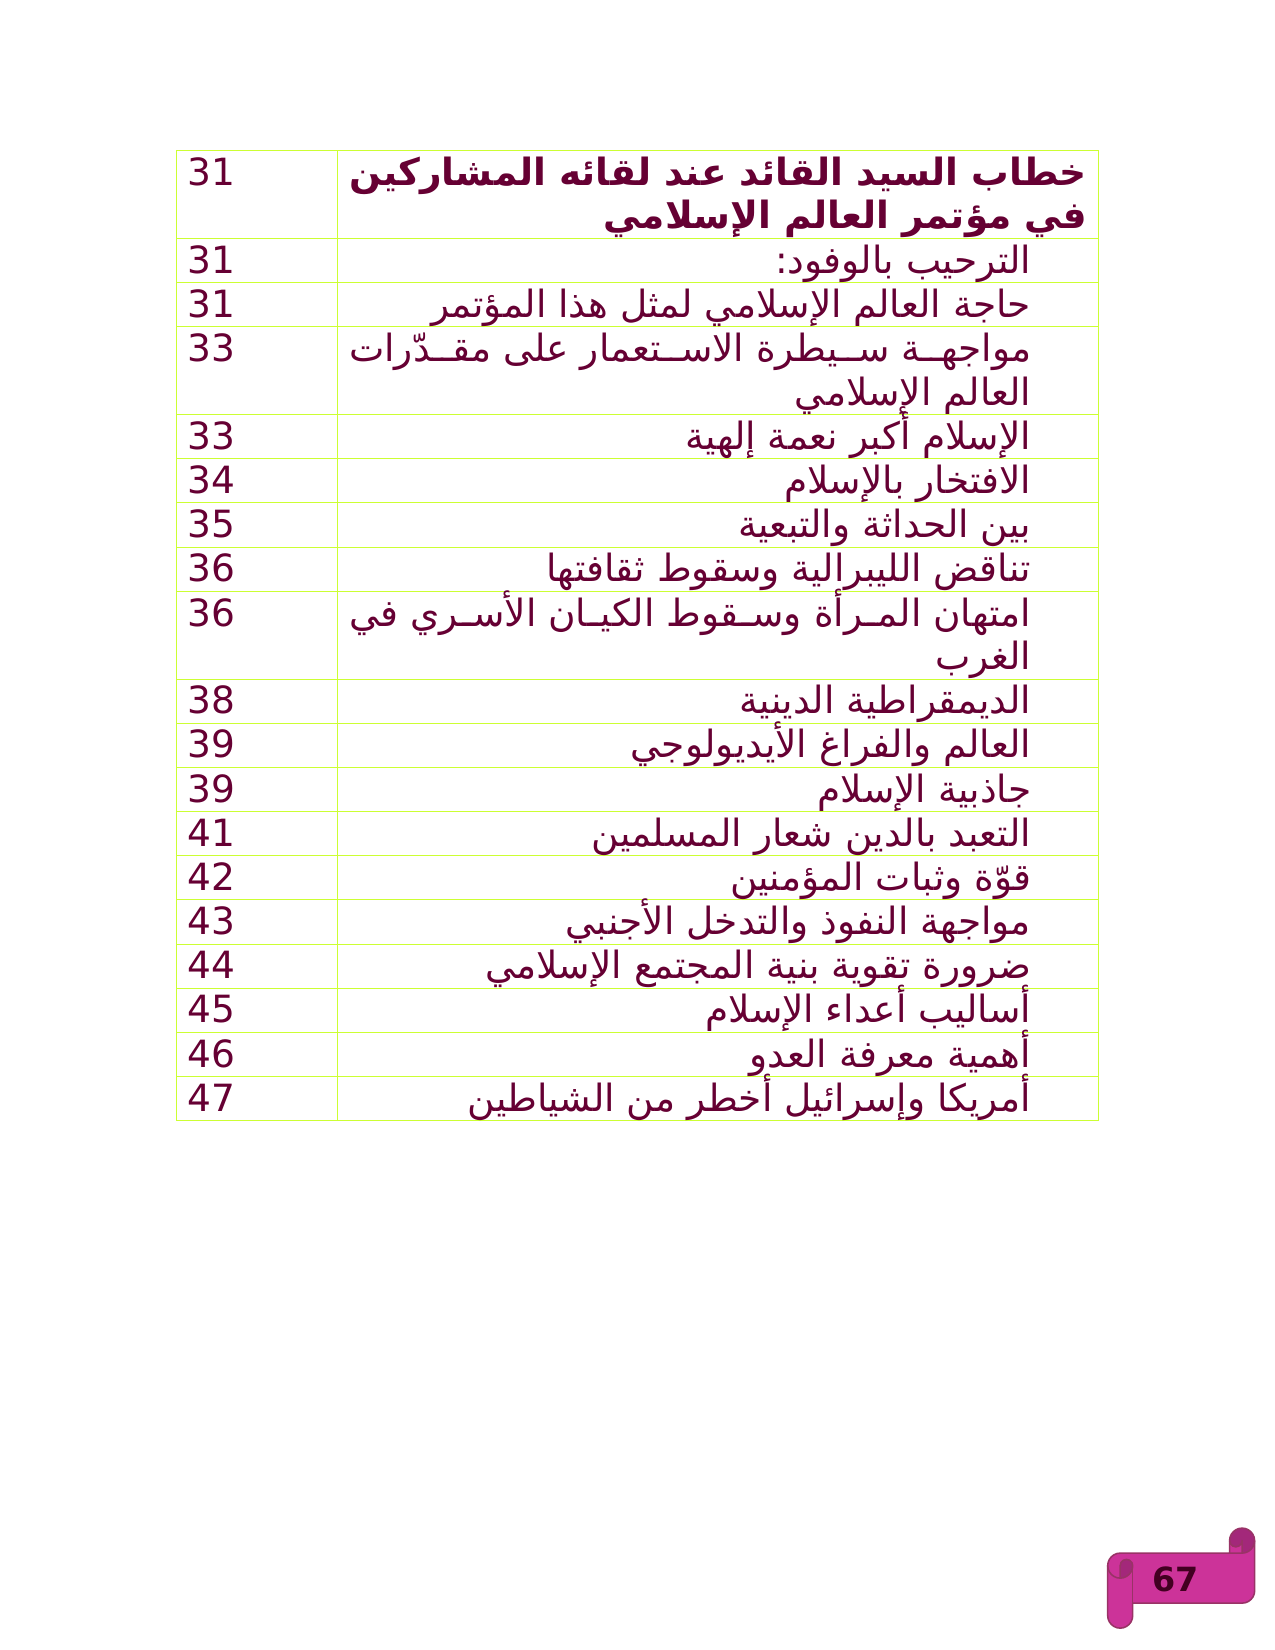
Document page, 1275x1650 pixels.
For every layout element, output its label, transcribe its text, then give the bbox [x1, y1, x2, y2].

table_cell 47 [177, 1077, 337, 1120]
table_cell حاجة العالم الإسلامي لمثل هذا المؤتمر [338, 283, 1098, 326]
table_cell 36 [177, 592, 337, 678]
table_cell امتهان المرأة وسقوط الكيان الأسري في الغرب [338, 592, 1098, 678]
table_cell 41 [177, 812, 337, 855]
table_cell 39 [177, 768, 337, 811]
table_cell تناقض الليبرالية وسقوط ثقافتها [338, 548, 1098, 591]
table_cell 39 [177, 724, 337, 767]
table_cell 44 [177, 945, 337, 988]
table_cell مواجهة النفوذ والتدخل الأجنبي [338, 900, 1098, 943]
table_cell 46 [177, 1033, 337, 1076]
table_cell التعبد بالدين شعار المسلمين [338, 812, 1098, 855]
table_cell أمريكا وإسرائيل أخطر من الشياطين [338, 1077, 1098, 1120]
table_cell قوّة وثبات المؤمنين [338, 856, 1098, 899]
table_cell الافتخار بالإسلام [338, 459, 1098, 502]
table_cell ضرورة تقوية بنية المجتمع الإسلامي [338, 945, 1098, 988]
table_cell 43 [177, 900, 337, 943]
table_cell 36 [177, 548, 337, 591]
table_cell بين الحداثة والتبعية [338, 503, 1098, 546]
table_cell 31 [177, 239, 337, 282]
table_cell أساليب أعداء الإسلام [338, 989, 1098, 1032]
table_cell 38 [177, 680, 337, 723]
table_cell 42 [177, 856, 337, 899]
table_header 31 [177, 151, 337, 238]
table_cell مواجهة سيطرة الاستعمار على مقدّرات العالم الإسلامي [338, 327, 1098, 414]
table_cell 33 [177, 327, 337, 414]
table_cell 31 [177, 283, 337, 326]
table_cell 35 [177, 503, 337, 546]
table_cell 45 [177, 989, 337, 1032]
table_cell العالم والفراغ الأيديولوجي [338, 724, 1098, 767]
table_cell الديمقراطية الدينية [338, 680, 1098, 723]
table_cell 34 [177, 459, 337, 502]
table_cell جاذبية الإسلام [338, 768, 1098, 811]
table_cell أهمية معرفة العدو [338, 1033, 1098, 1076]
table_cell الإسلام أكبر نعمة إلهية [338, 415, 1098, 458]
table_cell 33 [177, 415, 337, 458]
table_cell الترحيب بالوفود: [338, 239, 1098, 282]
table_header خطاب السيد القائد عند لقائه المشاركين في مؤتمر العالم الإسلامي [338, 151, 1098, 238]
